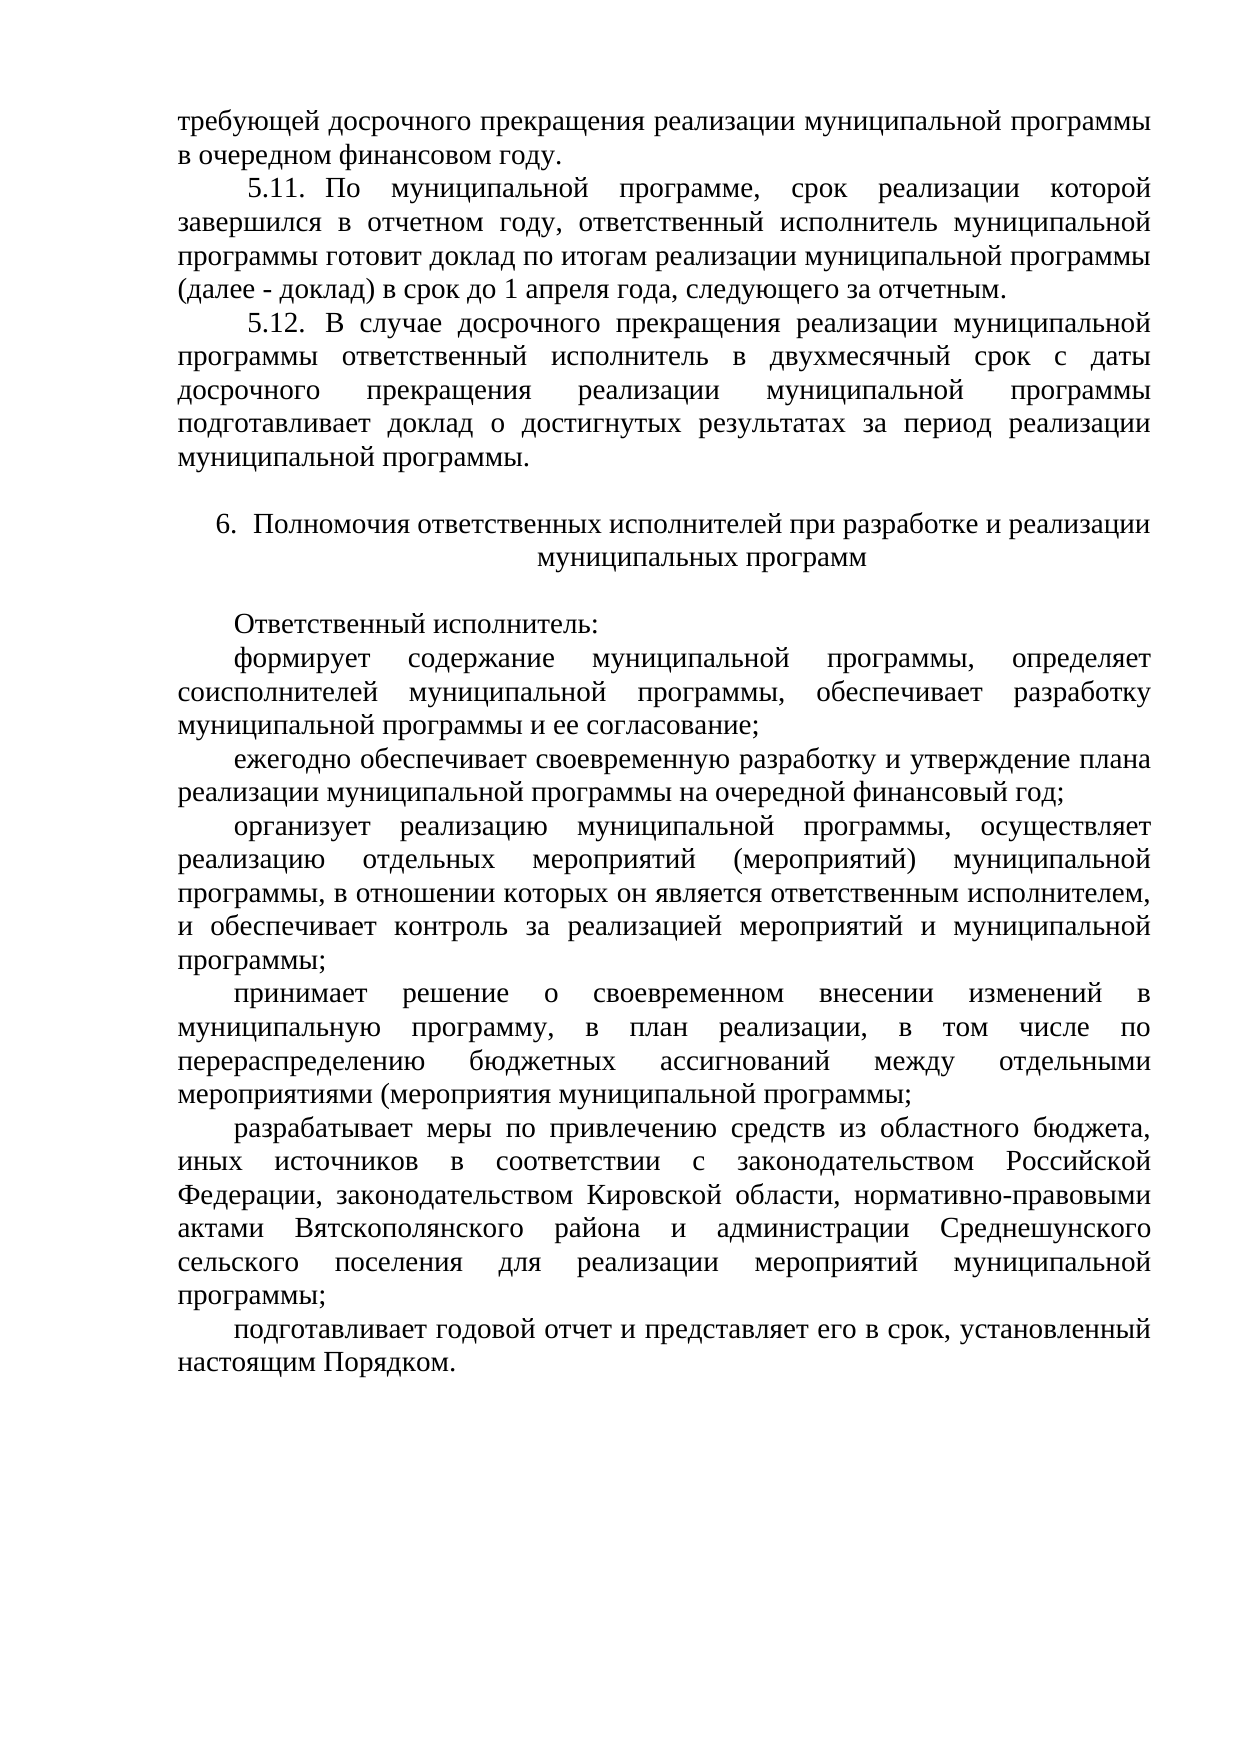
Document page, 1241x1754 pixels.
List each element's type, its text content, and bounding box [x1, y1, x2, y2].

text формирует содержание муниципальной программы, определяет соисполнителей муниципальной программы, обеспечивает разработку муниципальной программы и ее согласование; [177, 640, 1152, 741]
text ежегодно обеспечивает своевременную разработку и утверждение плана реализации муниципальной программы на очередной финансовый год; [177, 741, 1152, 808]
list По муниципальной программе, срок реализации которой завершился в отчетном году, ответственный исполнитель муниципальной программы готовит доклад по итогам реализации муниципальной программы (далее - доклад) в срок до 1 апреля года, следующего за отчетным. [177, 171, 1152, 305]
text разрабатывает меры по привлечению средств из областного бюджета, иных источников в соответствии с законодательством Российской Федерации, законодательством Кировской области, нормативно-правовыми актами Вятскополянского района и администрации Среднешунского сельского поселения для реализации мероприятий муниципальной программы; [177, 1110, 1152, 1311]
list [177, 103, 1152, 171]
text организует реализацию муниципальной программы, осуществляет реализацию отдельных мероприятий (мероприятий) муниципальной программы, в отношении которых он является ответственным исполнителем, и обеспечивает контроль за реализацией мероприятий и муниципальной программы; [177, 808, 1152, 976]
list В случае досрочного прекращения реализации муниципальной программы ответственный исполнитель в двухмесячный срок с даты досрочного прекращения реализации муниципальной программы подготавливает доклад о достигнутых результатах за период реализации муниципальной программы. [177, 305, 1152, 472]
text Ответственный исполнитель: [177, 607, 1152, 640]
text подготавливает годовой отчет и представляет его в срок, установленный настоящим Порядком. [177, 1311, 1152, 1378]
list Полномочия ответственных исполнителей при разработке и реализации муниципальных программ [215, 506, 1152, 573]
text принимает решение о своевременном внесении изменений в муниципальную программу, в план реализации, в том числе по перераспределению бюджетных ассигнований между отдельными мероприятиями (мероприятия муниципальной программы; [177, 976, 1152, 1110]
